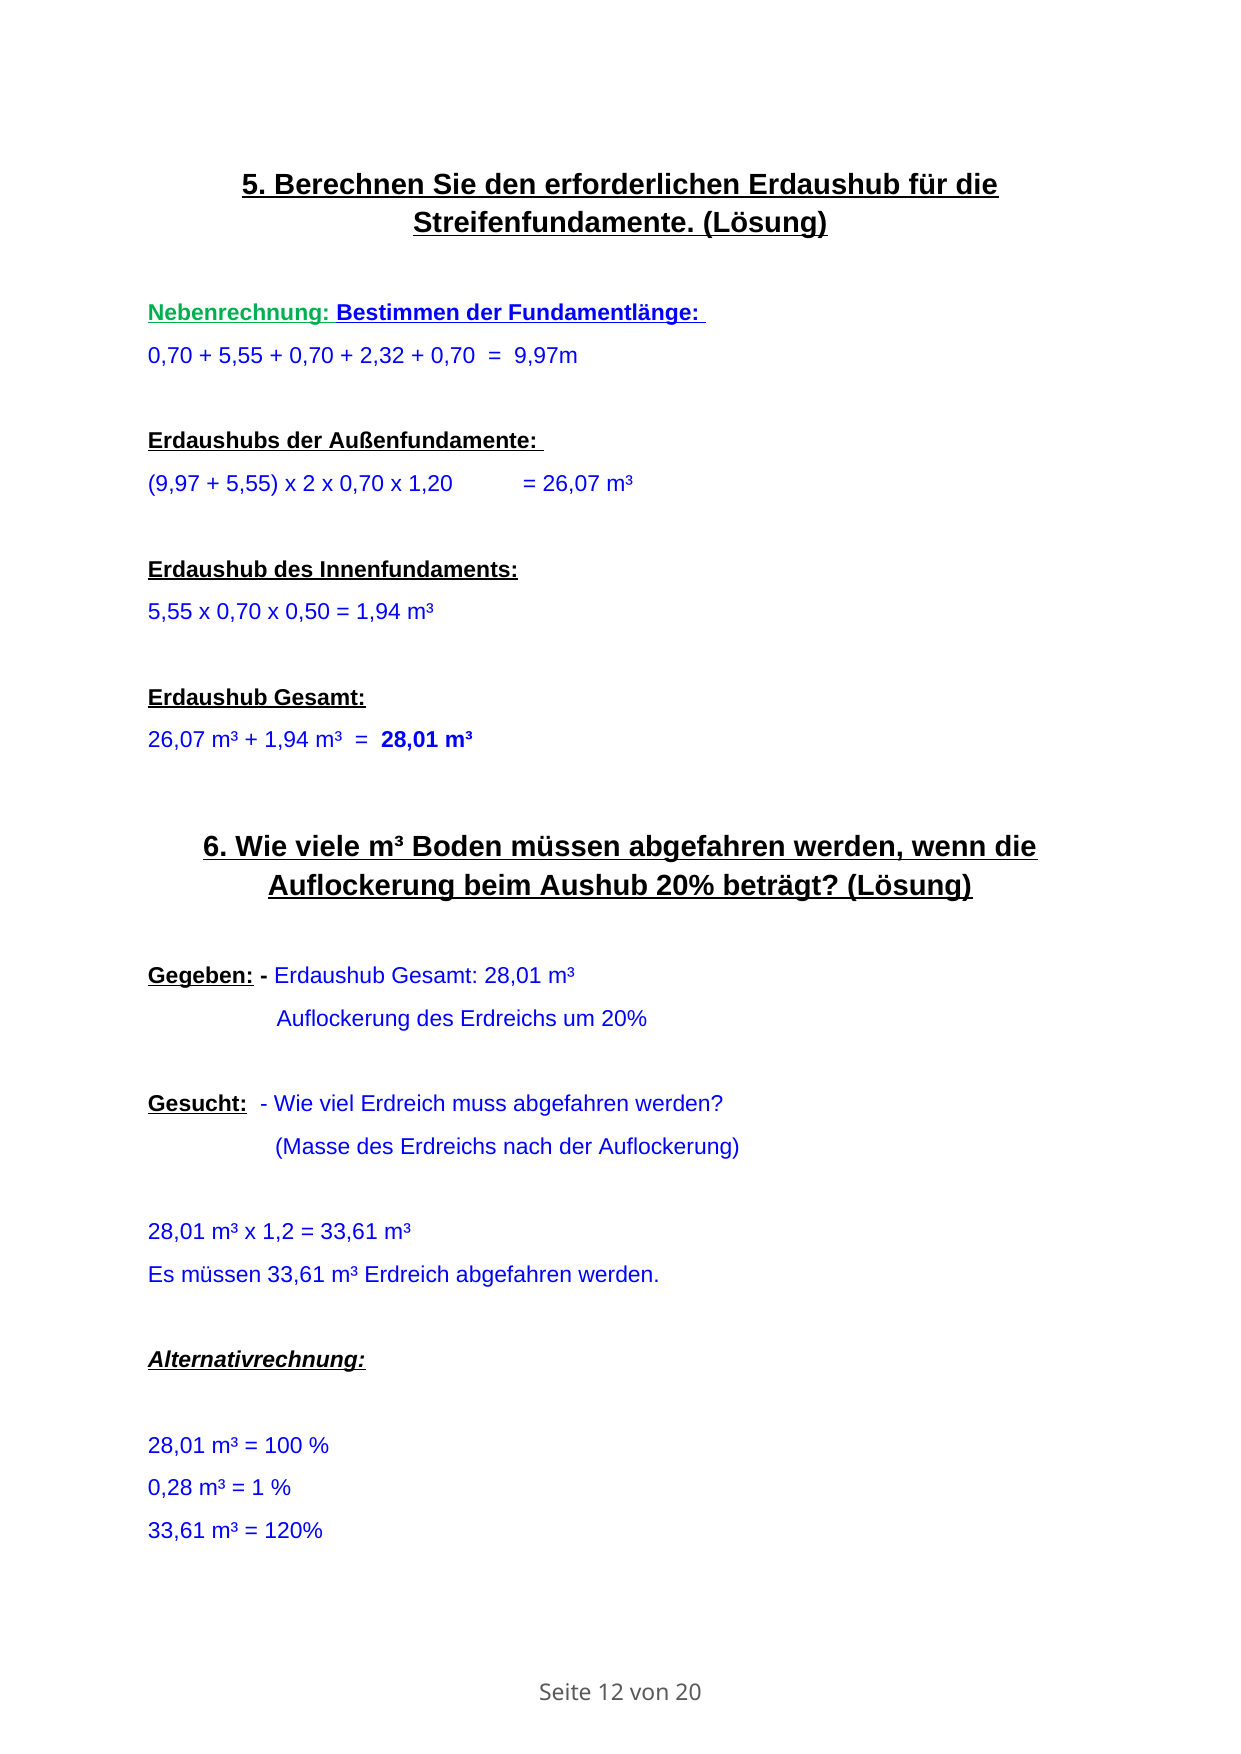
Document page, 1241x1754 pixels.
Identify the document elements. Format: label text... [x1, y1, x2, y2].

text 33,61 m³ = 120% [148, 1517, 1092, 1543]
text Erdaushub des Innenfundaments: [148, 556, 1092, 582]
text 5. Berechnen Sie den erforderlichen Erdaushub für die Streifenfundamente. (Lösung) [148, 167, 1092, 239]
text Gesucht: - Wie viel Erdreich muss abgefahren werden? [148, 1090, 1092, 1116]
text Es müssen 33,61 m³ Erdreich abgefahren werden. [148, 1261, 1092, 1287]
text - Auflockerung des Erdreichs um 20% [148, 1004, 1092, 1031]
text 5,55 x 0,70 x 0,50 = 1,94 m³ [148, 598, 1092, 624]
text (Masse des Erdreichs nach der Auflockerung) [148, 1133, 1092, 1159]
text Nebenrechnung: Bestimmen der Fundamentlänge: [148, 299, 1092, 326]
text 28,01 m³ = 100 % [148, 1432, 1092, 1458]
text Gegeben: - Erdaushub Gesamt: 28,01 m³ [148, 962, 1092, 988]
text 26,07 m³ + 1,94 m³ = 28,01 m³ [148, 726, 1092, 753]
text 0,28 m³ = 1 % [148, 1474, 1092, 1501]
text (9,97 + 5,55) x 2 x 0,70 x 1,20 = 26,07 m³ [148, 470, 1092, 496]
text 0,70 + 5,55 + 0,70 + 2,32 + 0,70 = 9,97m [148, 342, 1092, 368]
text 6. Wie viele m³ Boden müssen abgefahren werden, wenn die Auflockerung beim Aushub 20% beträgt? (Lösung) [148, 829, 1092, 902]
text Alternativrechnung: [148, 1346, 1092, 1372]
text Erdaushub Gesamt: [148, 684, 1092, 710]
text 28,01 m³ x 1,2 = 33,61 m³ [148, 1218, 1092, 1244]
text Erdaushubs der Außenfundamente: [148, 427, 1092, 454]
